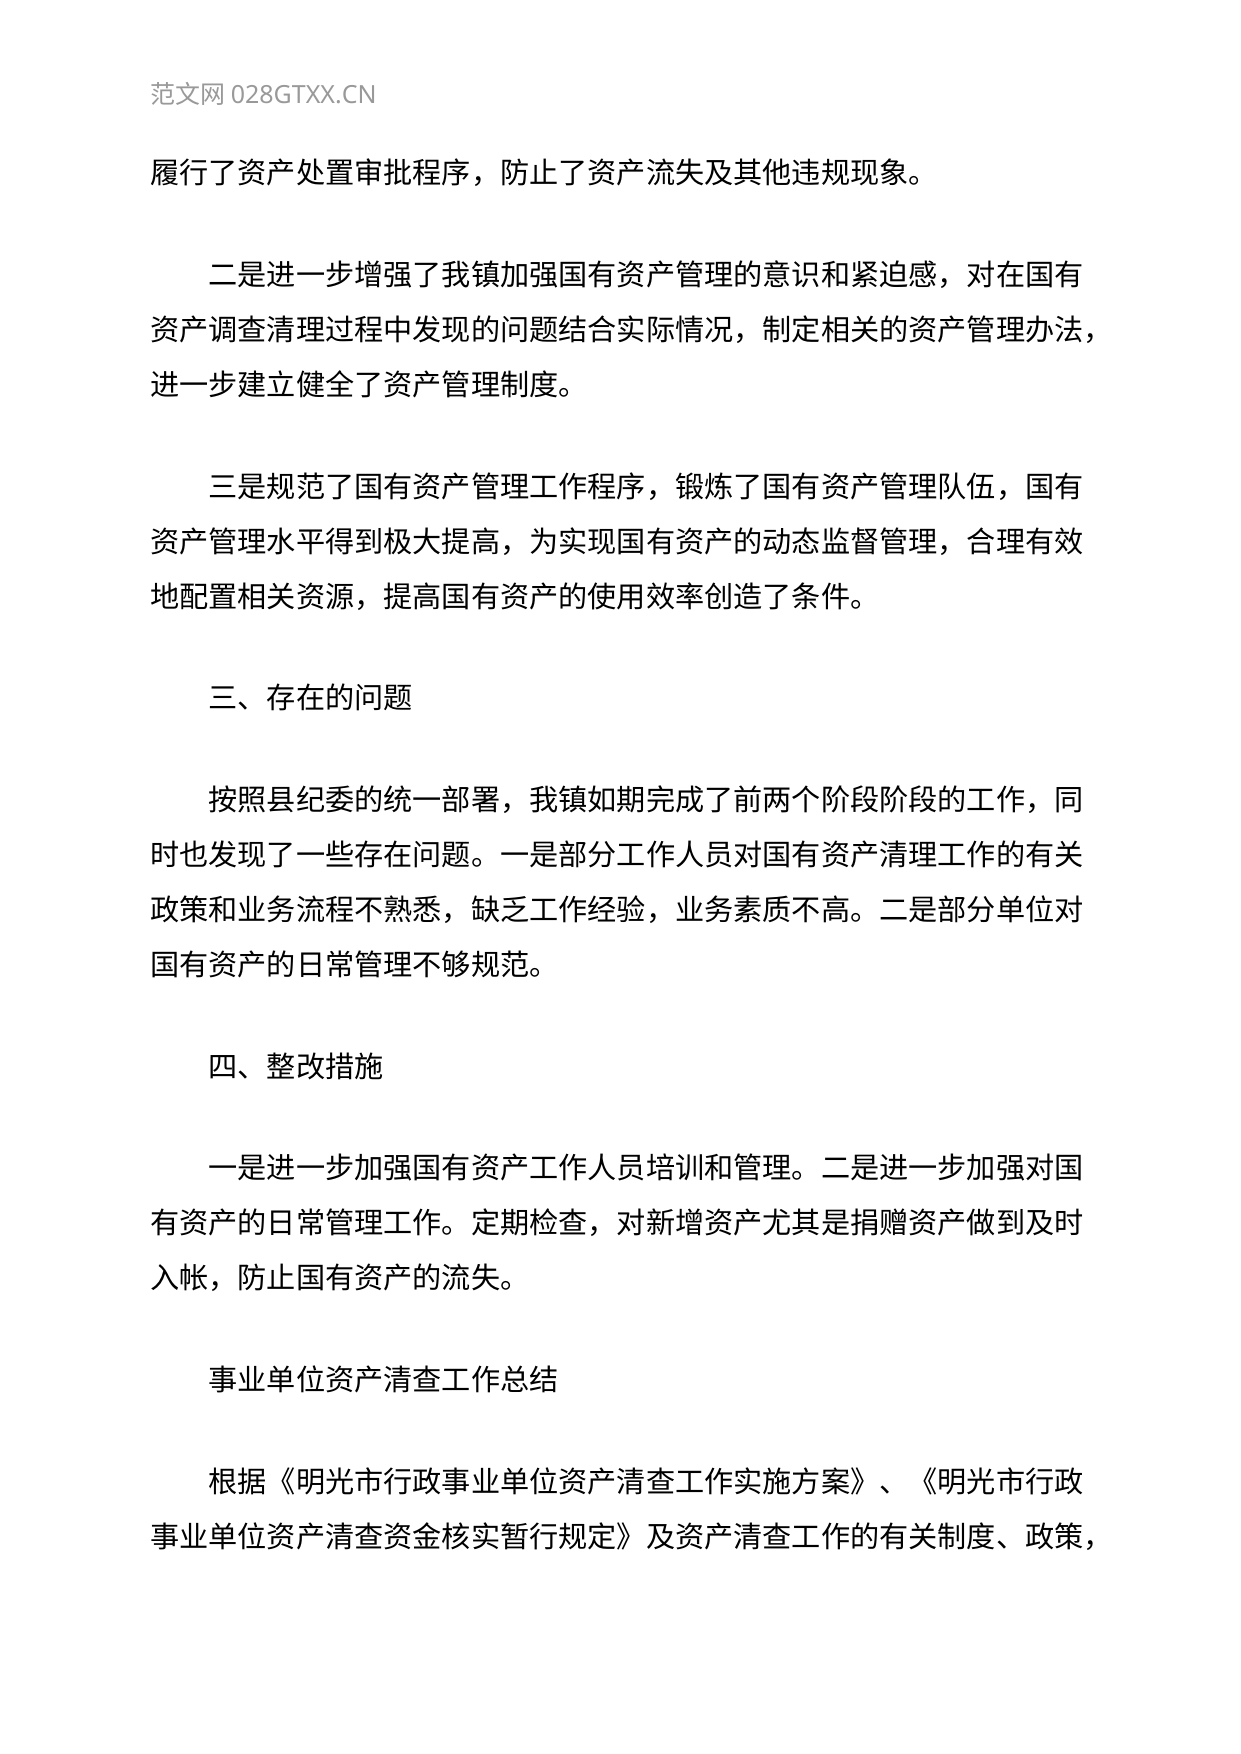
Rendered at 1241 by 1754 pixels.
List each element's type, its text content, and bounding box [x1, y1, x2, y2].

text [150, 150, 1090, 192]
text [150, 1458, 1090, 1555]
text 三是规范了国有资产管理工作程序，锻炼了国有资产管理队伍，国有资产管理水平得到极大提高，为实现国有资产的动态监督管理，合理有效地配置相关资源，提高国有资产的使用效率创造了条件。 [150, 463, 1090, 615]
text 三、存在的问题 [150, 675, 1090, 717]
text 二是进一步增强了我镇加强国有资产管理的意识和紧迫感，对在国有资产调查清理过程中发现的问题结合实际情况，制定相关的资产管理办法，进一步建立健全了资产管理制度。 [150, 252, 1090, 404]
text 按照县纪委的统一部署，我镇如期完成了前两个阶段阶段的工作，同时也发现了一些存在问题。一是部分工作人员对国有资产清理工作的有关政策和业务流程不熟悉，缺乏工作经验，业务素质不高。二是部分单位对国有资产的日常管理不够规范。 [150, 777, 1090, 984]
text 事业单位资产清查工作总结 [150, 1356, 1090, 1399]
text 一是进一步加强国有资产工作人员培训和管理。二是进一步加强对国有资产的日常管理工作。定期检查，对新增资产尤其是捐赠资产做到及时入帐，防止国有资产的流失。 [150, 1145, 1090, 1297]
text 四、整改措施 [150, 1043, 1090, 1085]
